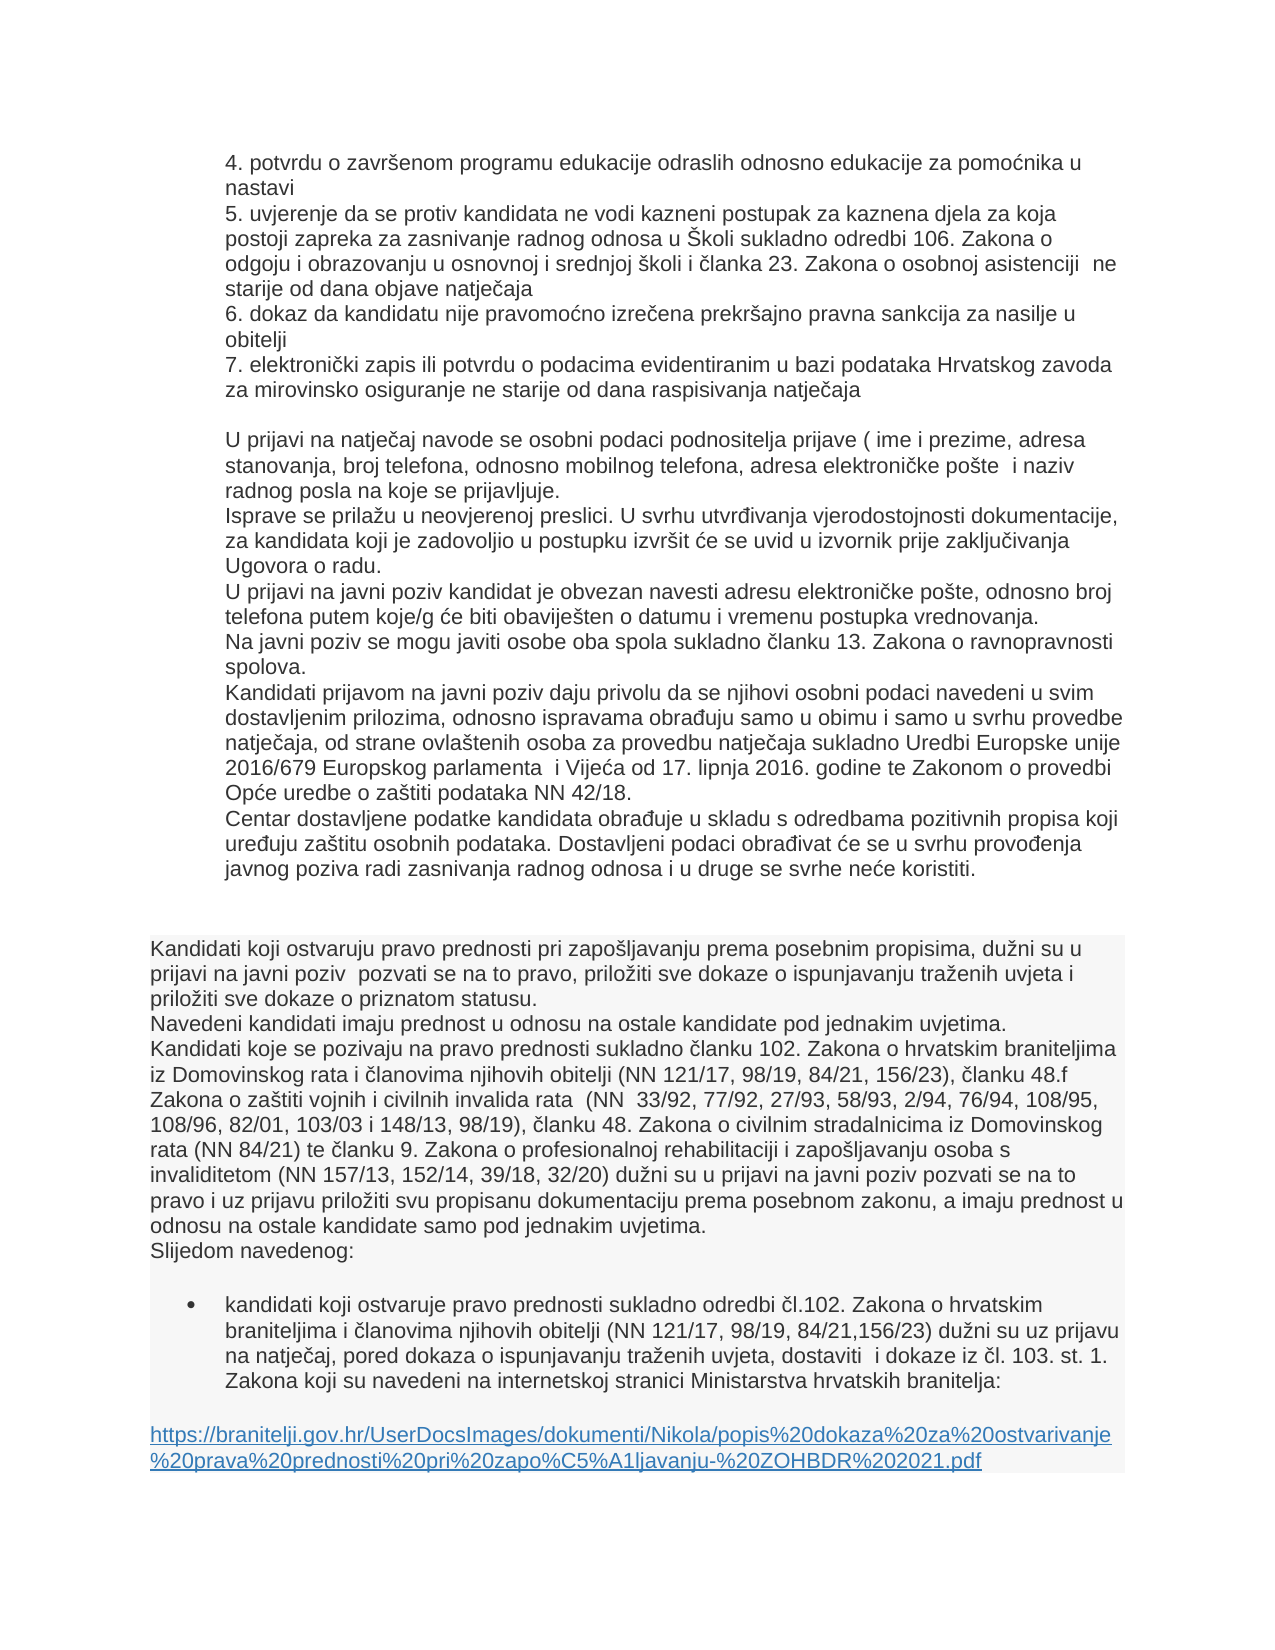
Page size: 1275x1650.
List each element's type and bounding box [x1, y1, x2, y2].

table_header [150, 935, 1125, 1473]
list [187, 150, 1125, 906]
